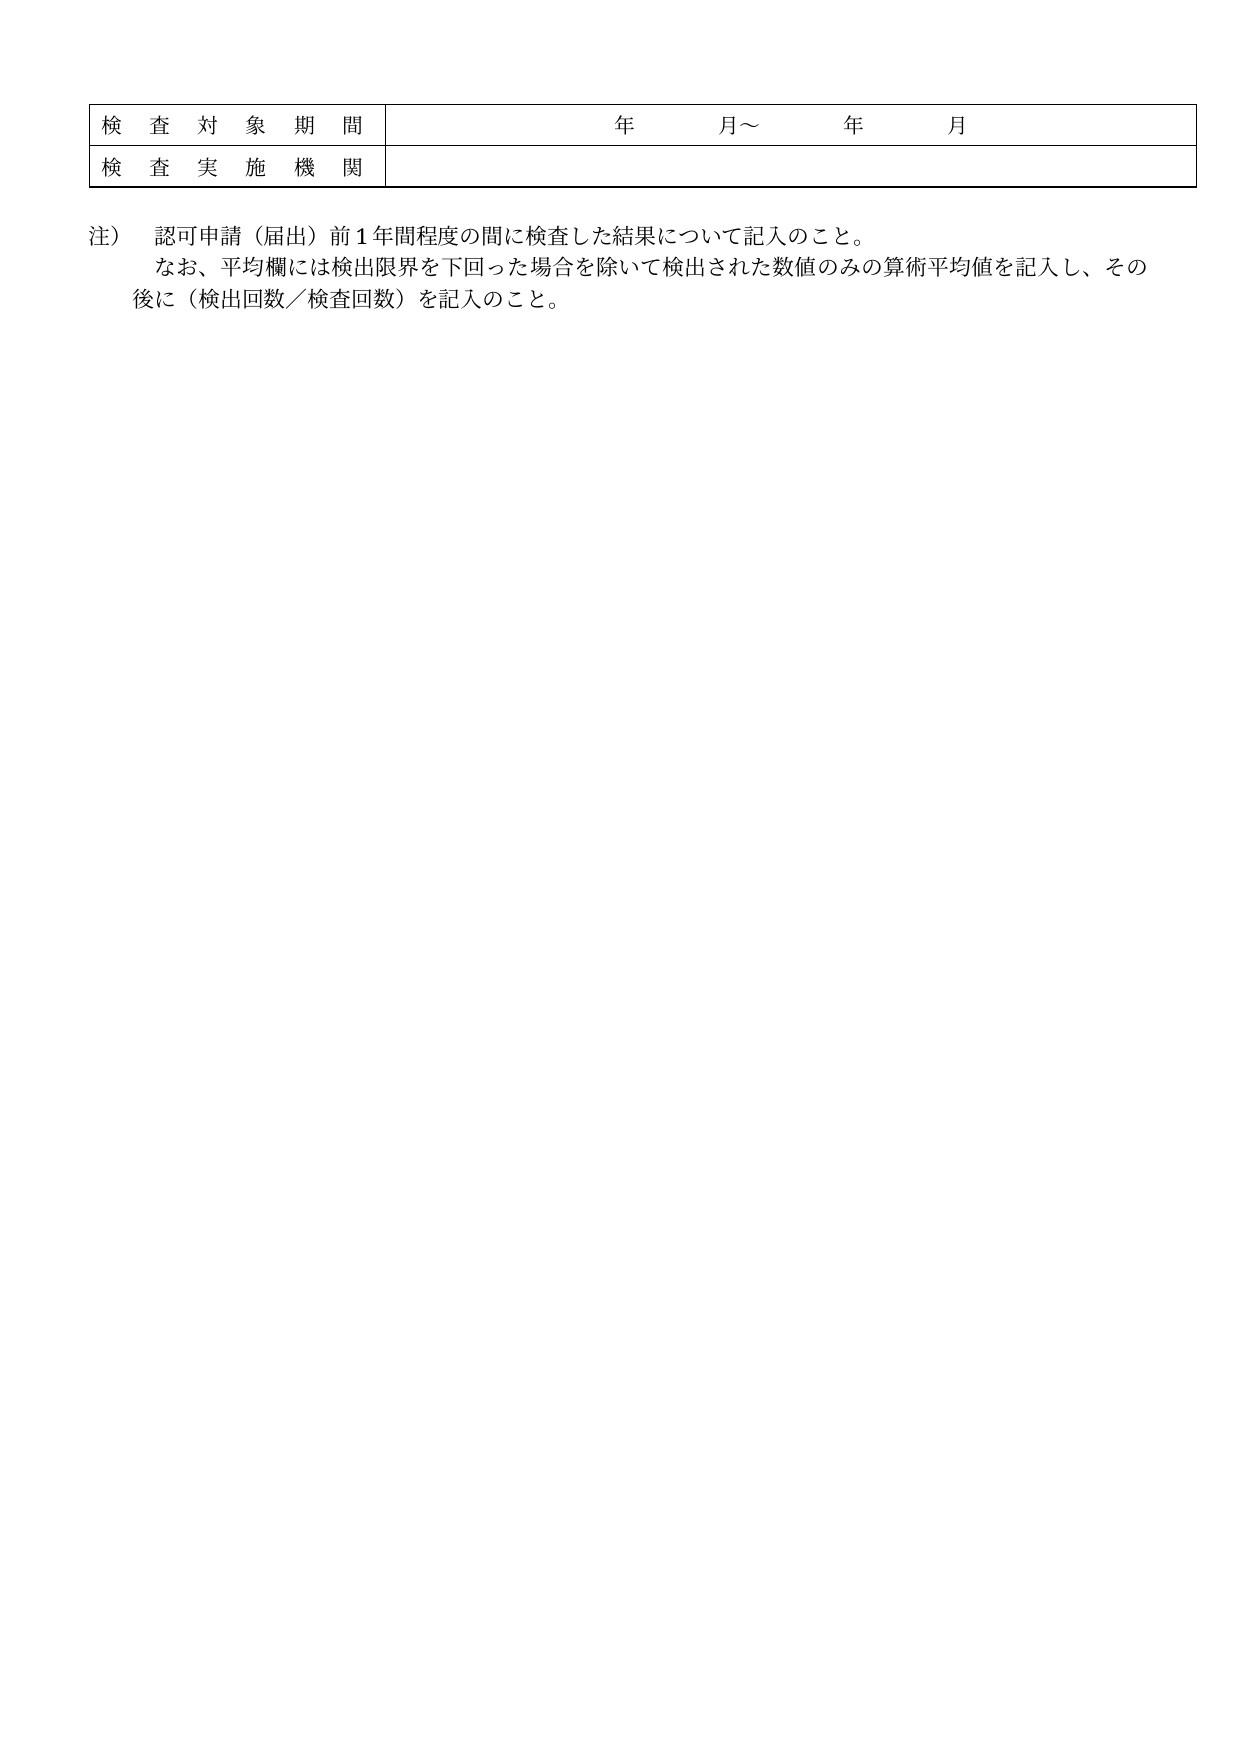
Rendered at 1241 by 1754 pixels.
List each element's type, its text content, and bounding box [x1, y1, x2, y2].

text なお、平均欄には検出限界を下回った場合を除いて検出された数値のみの算術平均値を記入し、その後に（検出回数／検査回数）を記入のこと。 [132, 251, 1152, 314]
table_cell 年 月～ 年 月 [386, 105, 1196, 145]
table_cell [386, 146, 1196, 186]
table_cell 検査対象期間 [90, 105, 385, 145]
table_cell 検査実施機関 [90, 146, 385, 186]
text 注） 認可申請（届出）前1年間程度の間に検査した結果について記入のこと。 [89, 219, 1152, 251]
